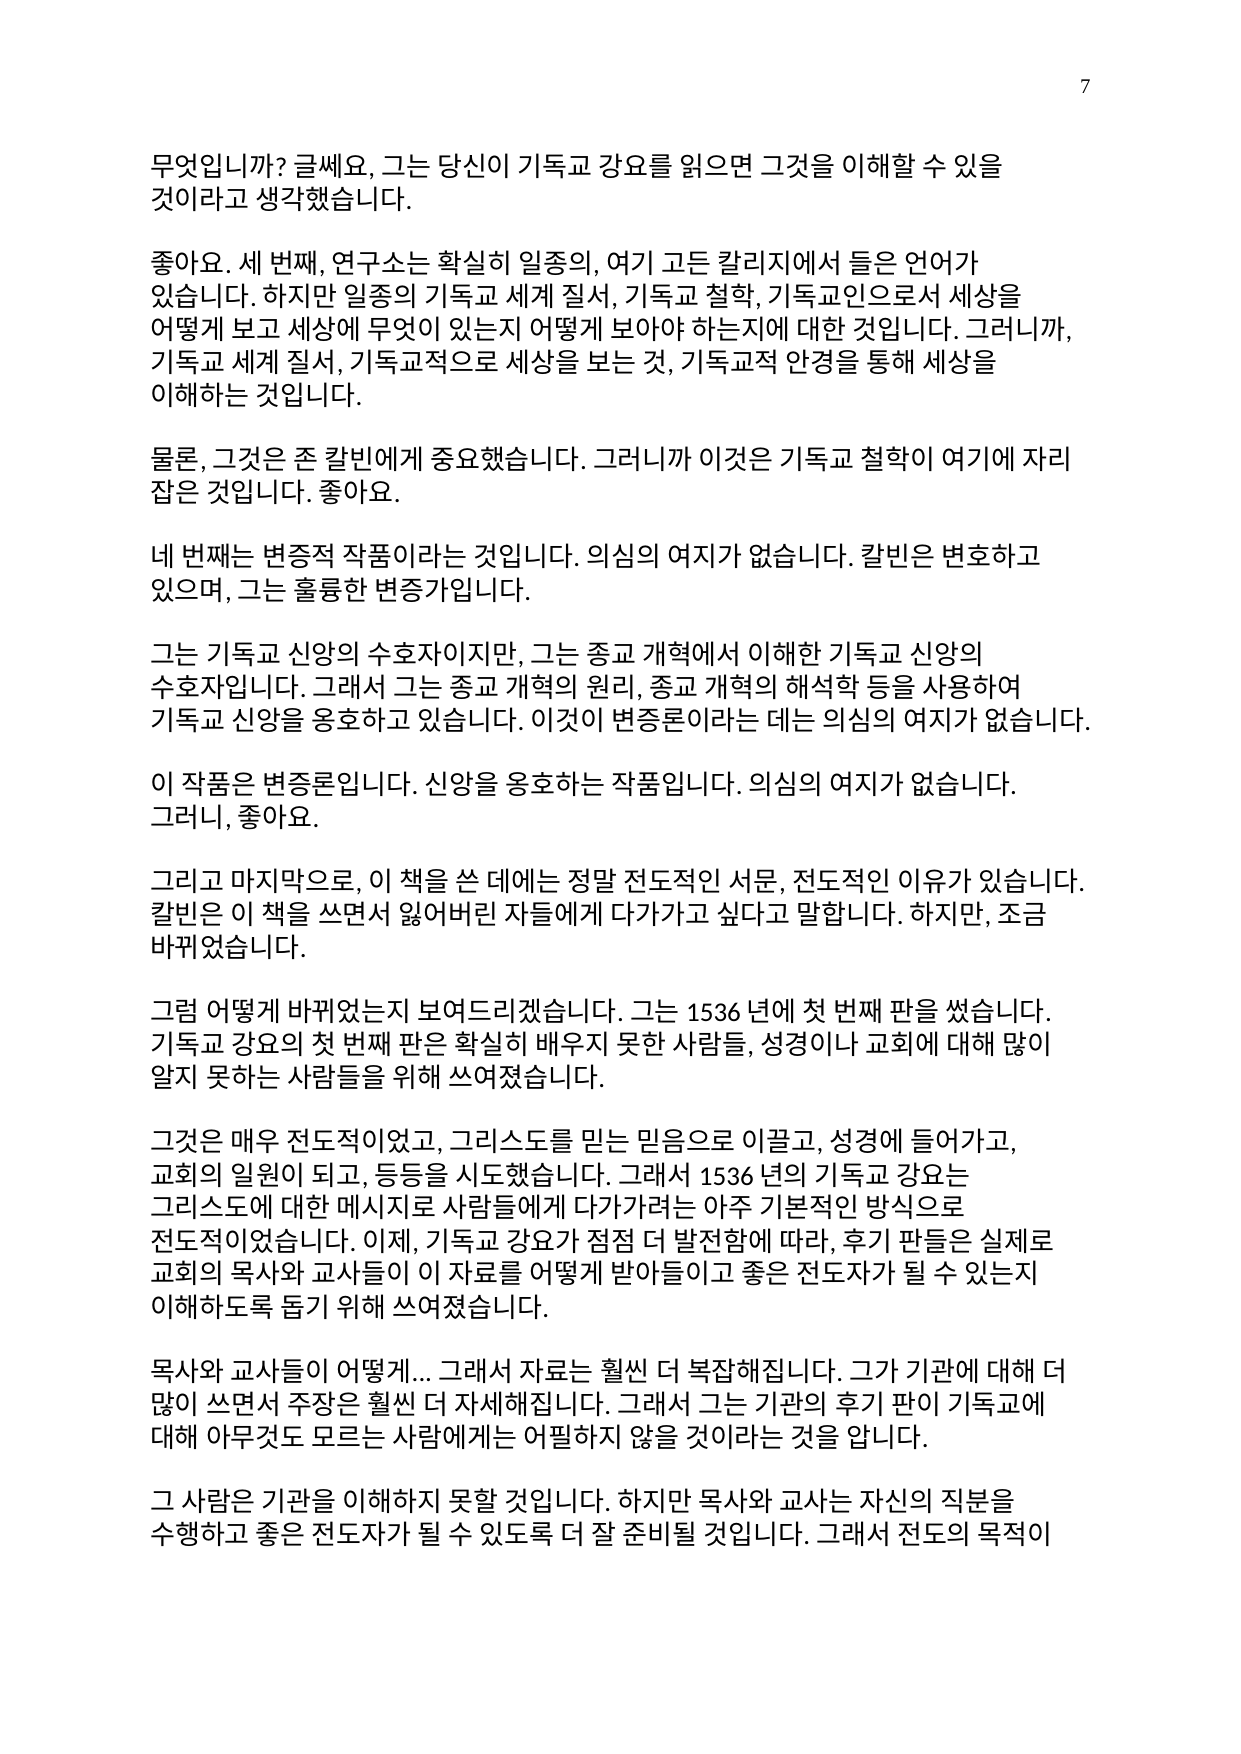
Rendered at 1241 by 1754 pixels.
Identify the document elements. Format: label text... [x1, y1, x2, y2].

text 물론, 그것은 존 칼빈에게 중요했습니다. 그러니까 이것은 기독교 철학이 여기에 자리 잡은 것입니다. 좋아요. [150, 443, 1090, 509]
text 좋아요. 세 번째, 연구소는 확실히 일종의, 여기 고든 칼리지에서 들은 언어가 있습니다. 하지만 일종의 기독교 세계 질서, 기독교 철학, 기독교인으로서 세상을 어떻게 보고 세상에 무엇이 있는지 어떻게 보아야 하는지에 대한 것입니다. 그러니까, 기독교 세계 질서, 기독교적으로 세상을 보는 것, 기독교적 안경을 통해 세상을 이해하는 것입니다. [150, 247, 1090, 412]
text 그럼 어떻게 바뀌었는지 보여드리겠습니다. 그는 1536년에 첫 번째 판을 썼습니다. 기독교 강요의 첫 번째 판은 확실히 배우지 못한 사람들, 성경이나 교회에 대해 많이 알지 못하는 사람들을 위해 쓰여졌습니다. [150, 995, 1090, 1094]
text 이 작품은 변증론입니다. 신앙을 옹호하는 작품입니다. 의심의 여지가 없습니다. 그러니, 좋아요. [150, 768, 1090, 834]
text 그는 기독교 신앙의 수호자이지만, 그는 종교 개혁에서 이해한 기독교 신앙의 수호자입니다. 그래서 그는 종교 개혁의 원리, 종교 개혁의 해석학 등을 사용하여 기독교 신앙을 옹호하고 있습니다. 이것이 변증론이라는 데는 의심의 여지가 없습니다. [150, 638, 1090, 737]
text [150, 150, 1090, 216]
text 목사와 교사들이 어떻게... 그래서 자료는 훨씬 더 복잡해집니다. 그가 기관에 대해 더 많이 쓰면서 주장은 훨씬 더 자세해집니다. 그래서 그는 기관의 후기 판이 기독교에 대해 아무것도 모르는 사람에게는 어필하지 않을 것이라는 것을 압니다. [150, 1355, 1090, 1454]
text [150, 1485, 1090, 1551]
text 그리고 마지막으로, 이 책을 쓴 데에는 정말 전도적인 서문, 전도적인 이유가 있습니다. 칼빈은 이 책을 쓰면서 잃어버린 자들에게 다가가고 싶다고 말합니다. 하지만, 조금 바뀌었습니다. [150, 865, 1090, 964]
text 네 번째는 변증적 작품이라는 것입니다. 의심의 여지가 없습니다. 칼빈은 변호하고 있으며, 그는 훌륭한 변증가입니다. [150, 541, 1090, 607]
text 그것은 매우 전도적이었고, 그리스도를 믿는 믿음으로 이끌고, 성경에 들어가고, 교회의 일원이 되고, 등등을 시도했습니다. 그래서 1536년의 기독교 강요는 그리스도에 대한 메시지로 사람들에게 다가가려는 아주 기본적인 방식으로 전도적이었습니다. 이제, 기독교 강요가 점점 더 발전함에 따라, 후기 판들은 실제로 교회의 목사와 교사들이 이 자료를 어떻게 받아들이고 좋은 전도자가 될 수 있는지 이해하도록 돕기 위해 쓰여졌습니다. [150, 1126, 1090, 1324]
